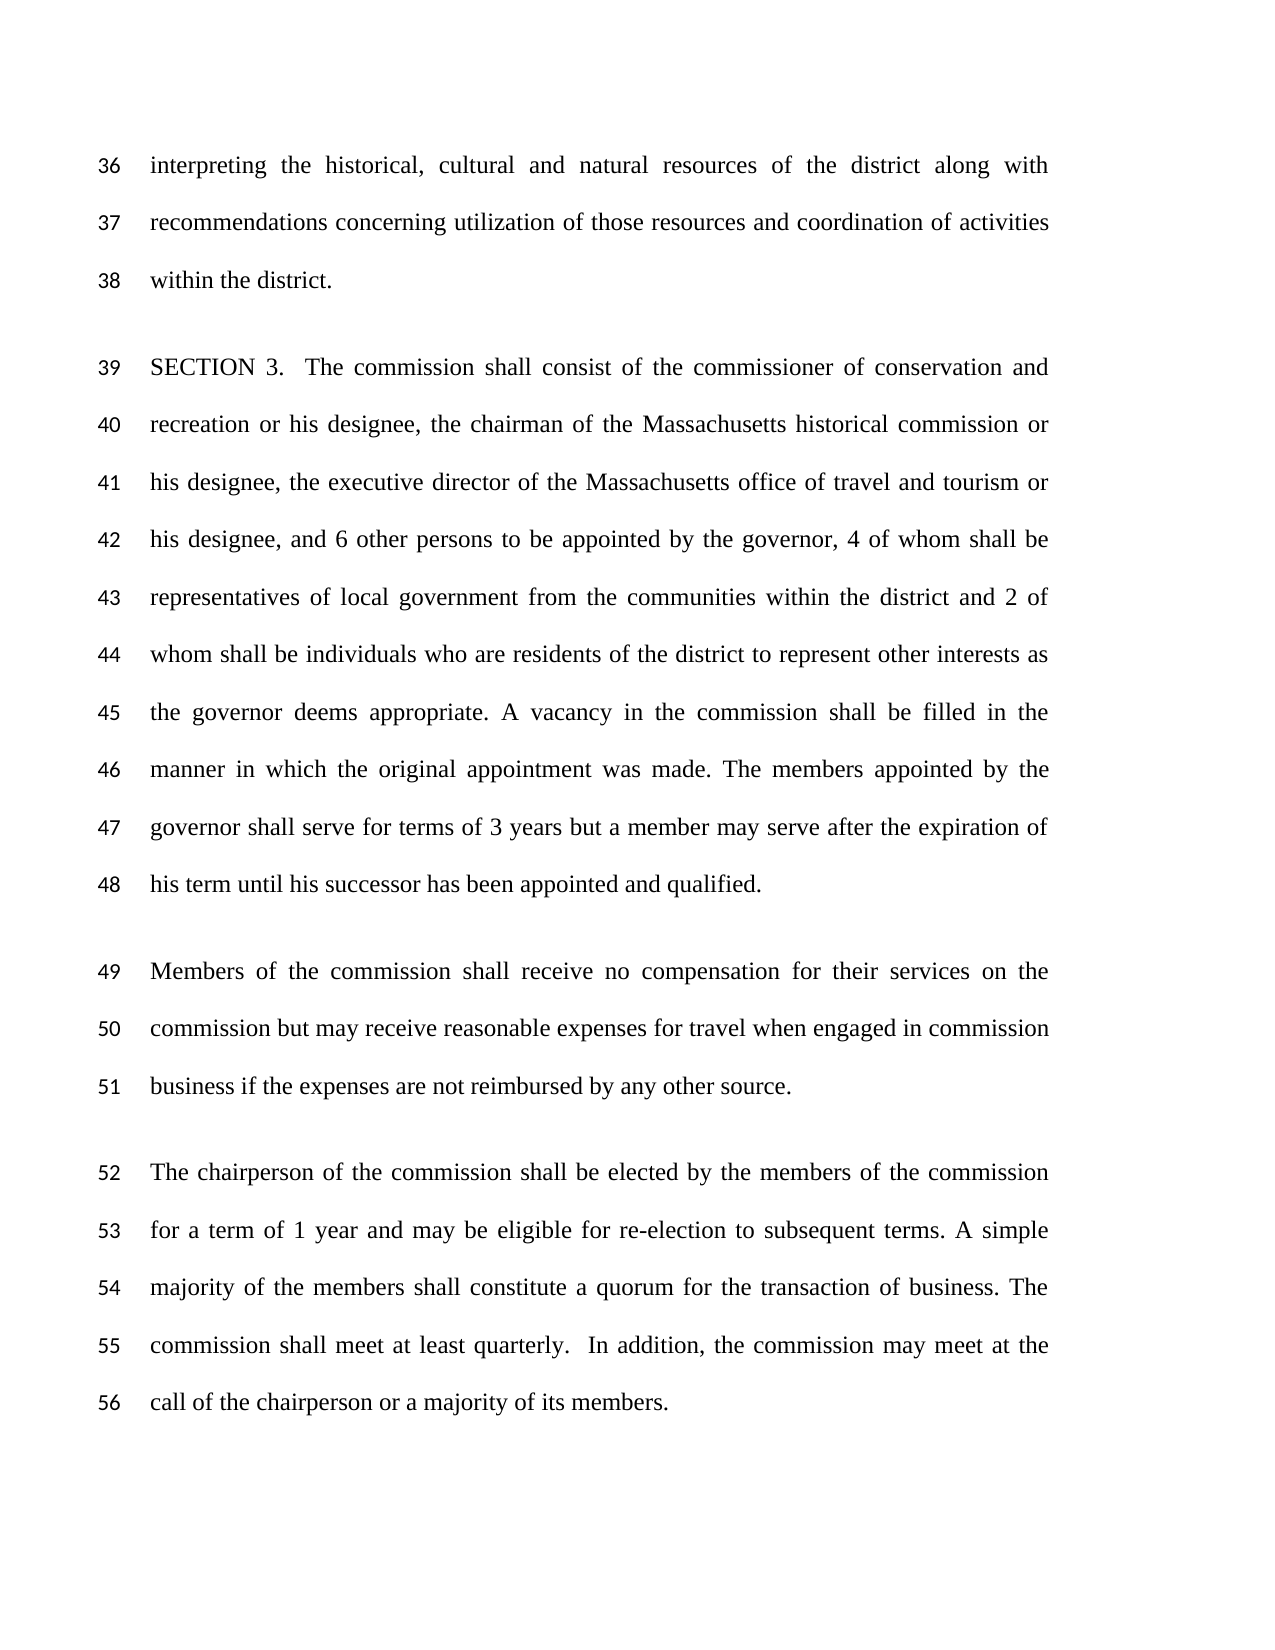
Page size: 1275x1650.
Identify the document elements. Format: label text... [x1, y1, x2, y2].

text Members of the commission shall receive no compensation for their services on the commission but may receive reasonable expenses for travel when engaged in commission business if the expenses are not reimbursed by any other source. [150, 956, 1050, 1099]
text The chairperson of the commission shall be elected by the members of the commission for a term of 1 year and may be eligible for re-election to subsequent terms. A simple majority of the members shall constitute a quorum for the transaction of business. The commission shall meet at least quarterly. In addition, the commission may meet at the call of the chairperson or a majority of its members. [150, 1157, 1050, 1416]
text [150, 150, 1050, 294]
text SECTION 3. The commission shall consist of the commissioner of conservation and recreation or his designee, the chairman of the Massachusetts historical commission or his designee, the executive director of the Massachusetts office of travel and tourism or his designee, and 6 other persons to be appointed by the governor, 4 of whom shall be representatives of local government from the communities within the district and 2 of whom shall be individuals who are residents of the district to represent other interests as the governor deems appropriate. A vacancy in the commission shall be filled in the manner in which the original appointment was made. The members appointed by the governor shall serve for terms of 3 years but a member may serve after the expiration of his term until his successor has been appointed and qualified. [150, 352, 1050, 898]
